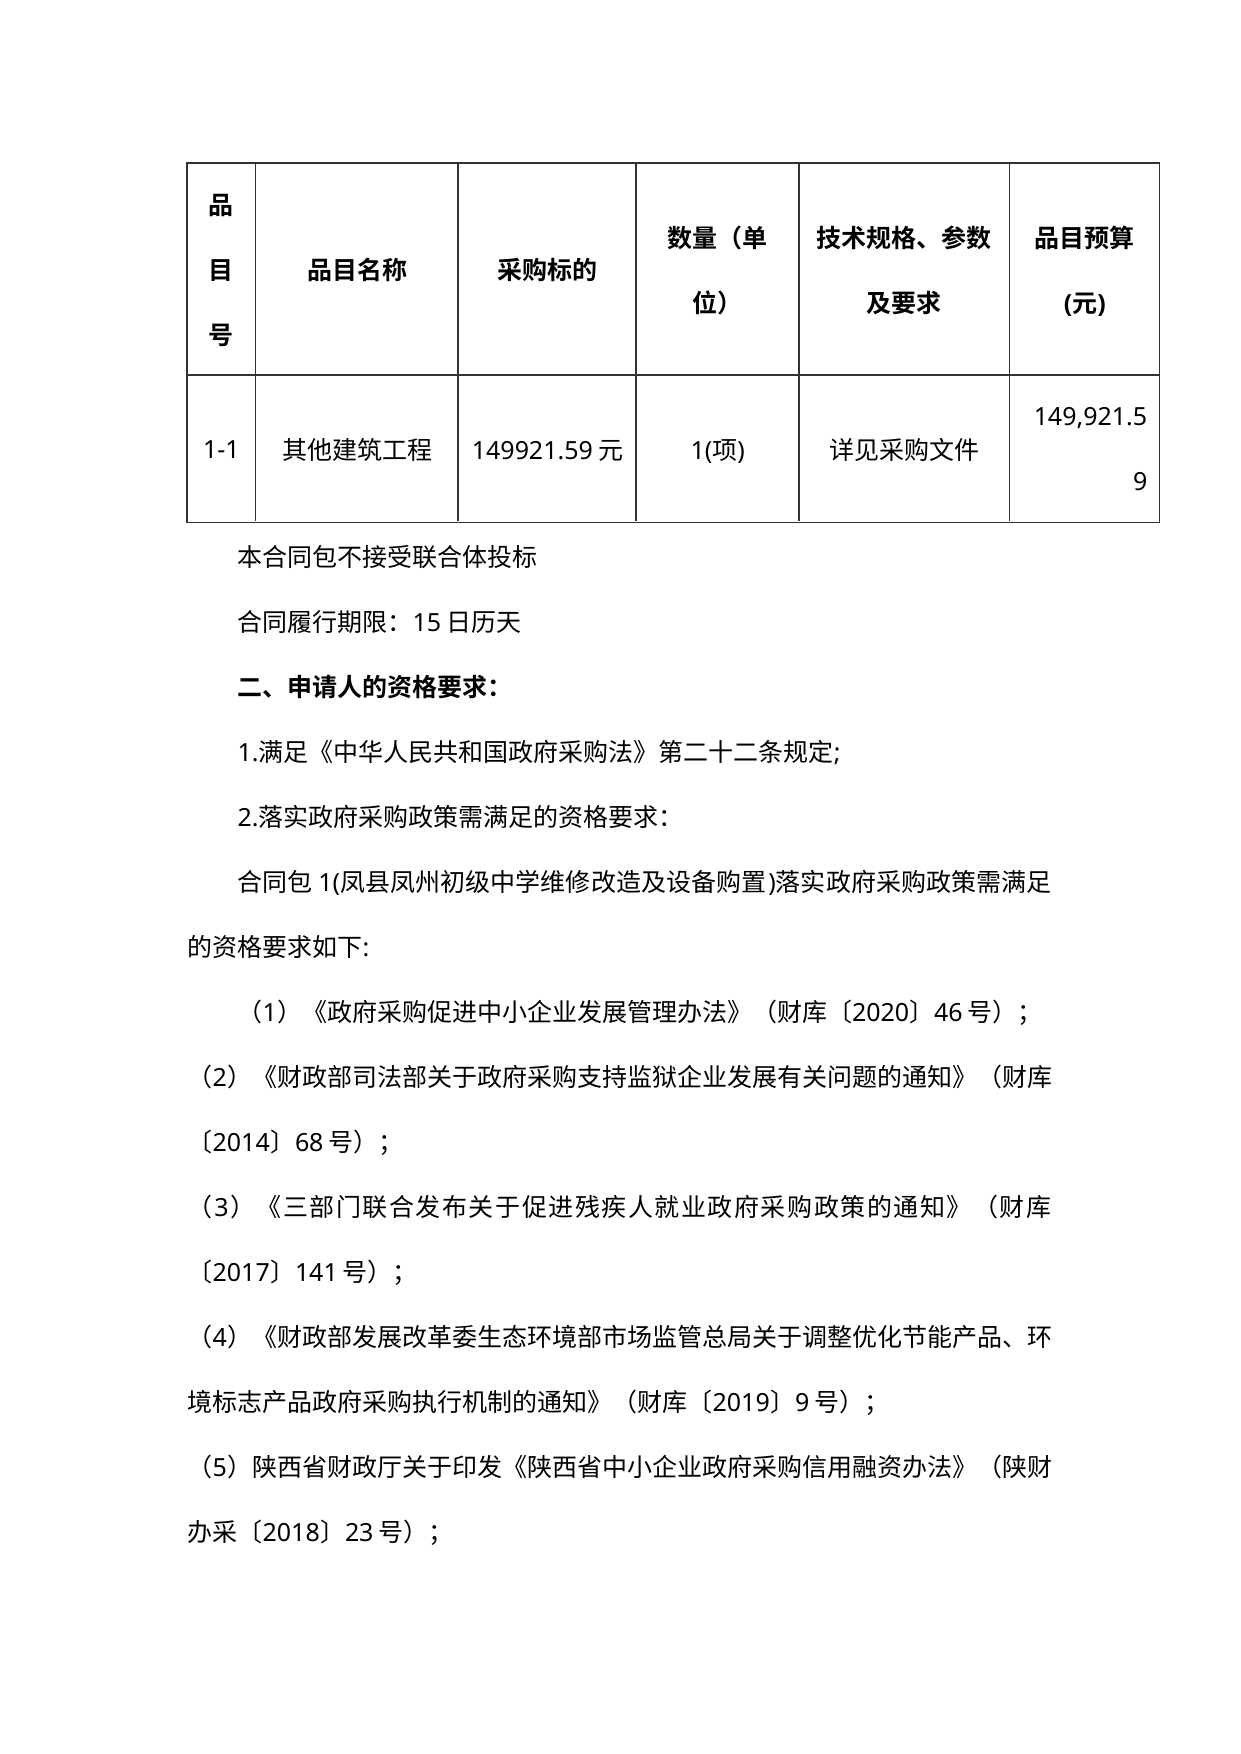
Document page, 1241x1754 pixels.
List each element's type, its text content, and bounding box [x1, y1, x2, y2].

table_header 技术规格、参数及要求 [800, 164, 1009, 374]
table_header 品目号 [188, 164, 255, 374]
table_cell 详见采购文件 [800, 376, 1009, 521]
text 合同履行期限：15日历天 [187, 588, 1053, 653]
table_cell 其他建筑工程 [256, 376, 457, 521]
text 本合同包不接受联合体投标 [187, 523, 1053, 588]
table_header 采购标的 [459, 164, 635, 374]
text 2.落实政府采购政策需满足的资格要求： [187, 783, 1053, 848]
table_header 数量（单位） [637, 164, 798, 374]
table_cell 149,921.59 [1010, 376, 1159, 521]
table_cell 1-1 [188, 376, 255, 521]
table_cell 1(项) [637, 376, 798, 521]
text 合同包1(凤县凤州初级中学维修改造及设备购置)落实政府采购政策需满足的资格要求如下: [187, 848, 1053, 978]
table_cell 149921.59元 [459, 376, 635, 521]
table_header 品目名称 [256, 164, 457, 374]
text 1.满足《中华人民共和国政府采购法》第二十二条规定; [187, 718, 1053, 783]
table_header 品目预算(元) [1010, 164, 1159, 374]
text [187, 978, 1053, 1563]
subtitle 二、申请人的资格要求： [187, 653, 1053, 718]
